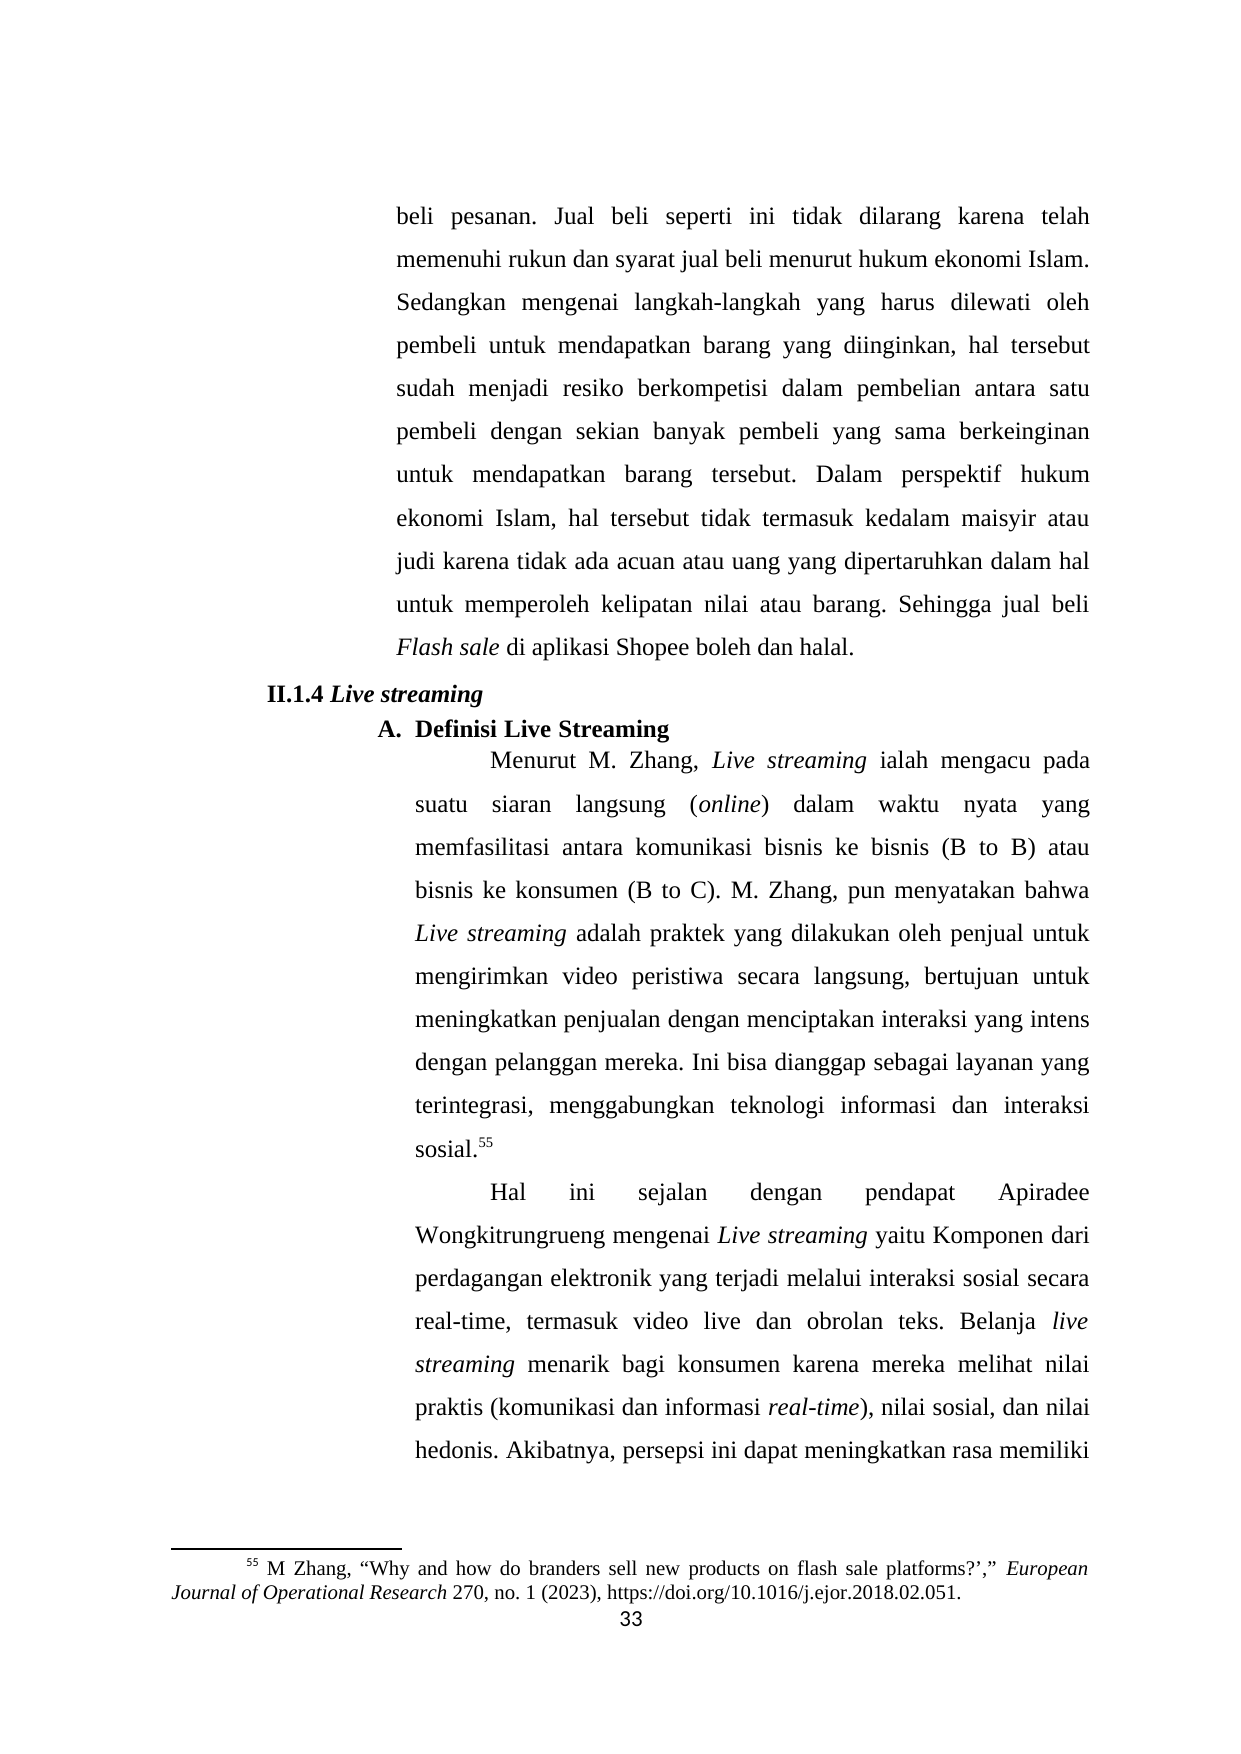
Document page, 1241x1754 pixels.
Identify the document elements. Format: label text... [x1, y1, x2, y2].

subtitle Live streaming [267, 679, 1090, 708]
text Menurut M. Zhang, Live streaming ialah mengacu pada suatu siaran langsung (online) dalam waktu nyata yang memfasilitasi antara komunikasi bisnis ke bisnis (B to B) atau bisnis ke konsumen (B to C). M. Zhang, pun menyatakan bahwa Live streaming adalah praktek yang dilakukan oleh penjual untuk mengirimkan video peristiwa secara langsung, bertujuan untuk meningkatkan penjualan dengan menciptakan interaksi yang intens dengan pelanggan mereka. Ini bisa dianggap sebagai layanan yang terintegrasi, menggabungkan teknologi informasi dan interaksi sosial. [415, 746, 1090, 1162]
subtitle DefinisiiLiveiStreamingm [377, 714, 1090, 743]
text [415, 1177, 1090, 1464]
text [396, 201, 1090, 661]
